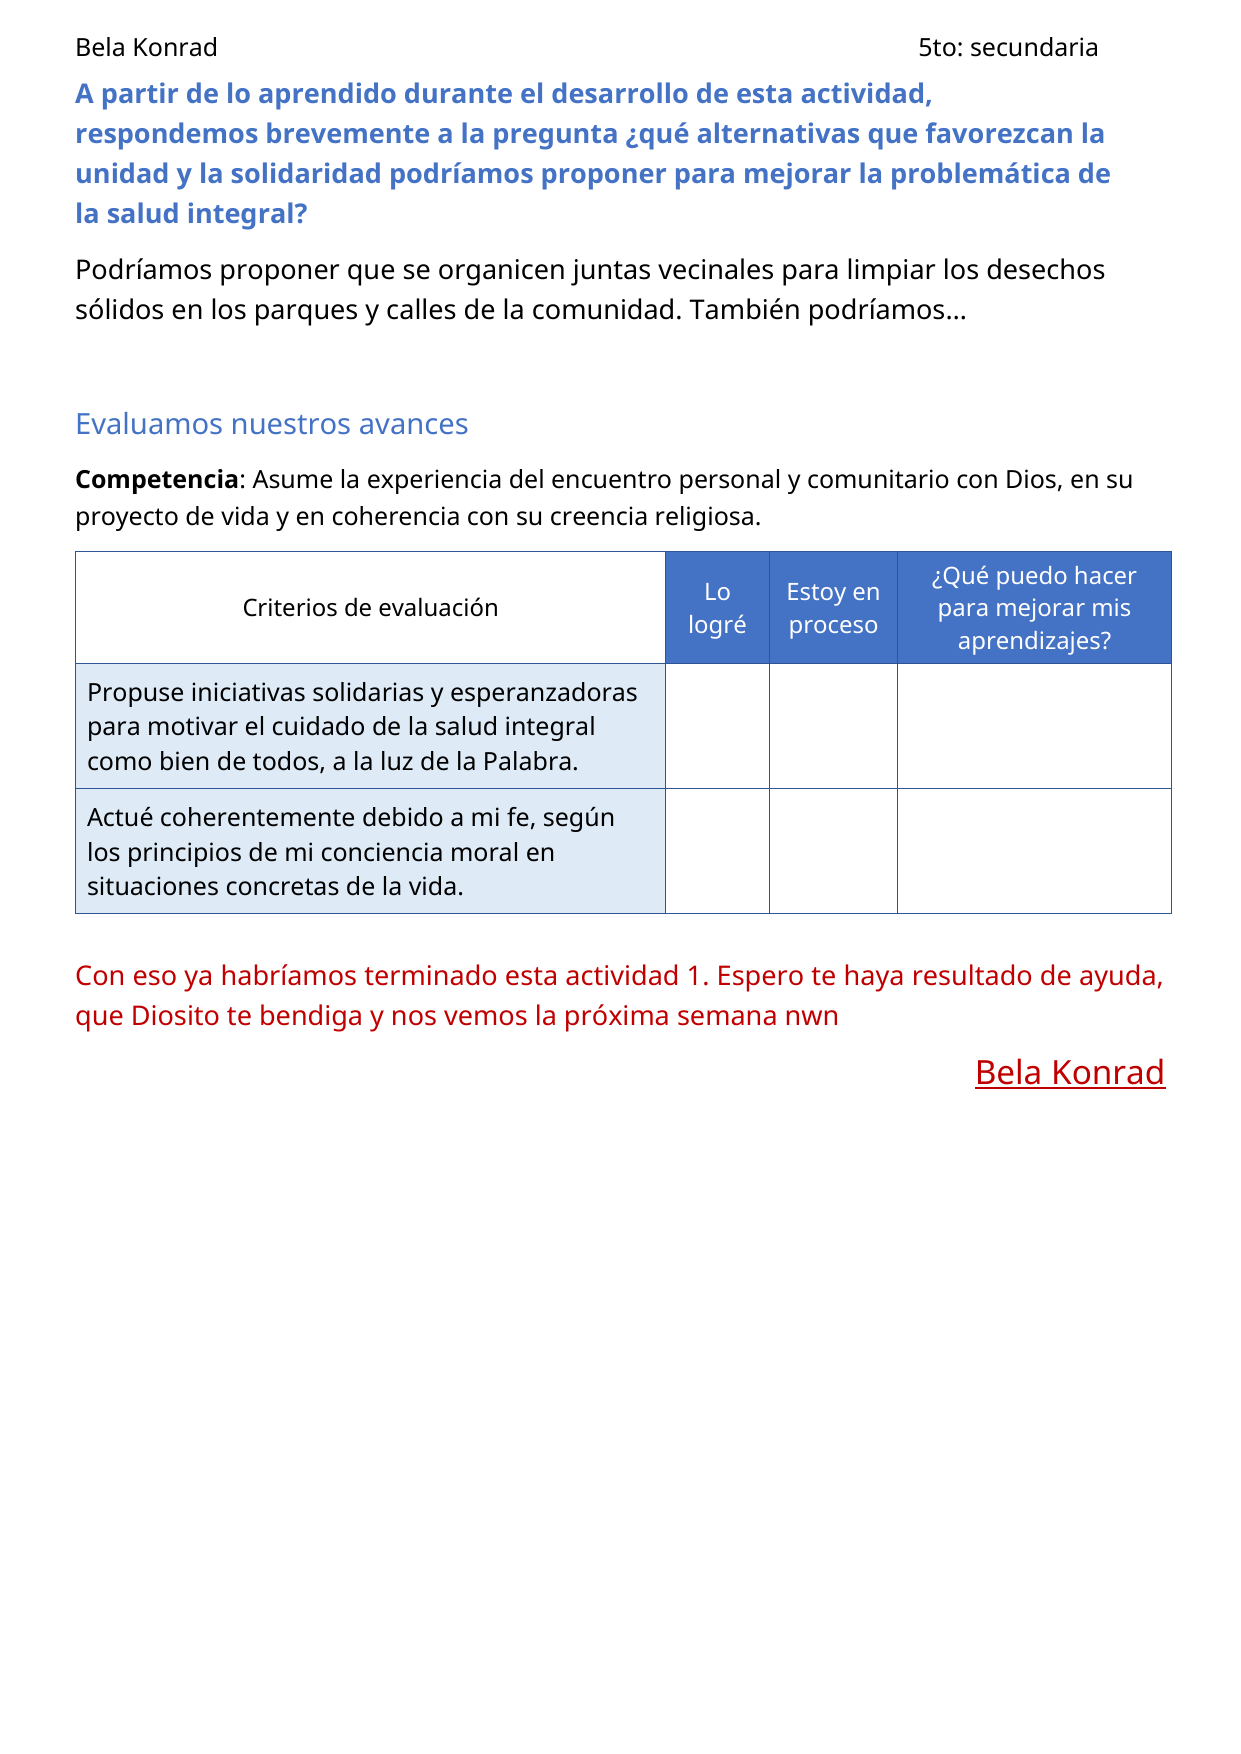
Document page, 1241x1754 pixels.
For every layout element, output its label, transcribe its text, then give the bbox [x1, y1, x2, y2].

table_header ¿Qué puedo hacer para mejorar mis aprendizajes? [898, 552, 1171, 663]
text Competencia: Asume la experiencia del encuentro personal y comunitario con Dios, en su proyecto de vida y en coherencia con su creencia religiosa. [75, 462, 1165, 532]
text Con eso ya habríamos terminado esta actividad 1. Espero te haya resultado de ayuda, que Diosito te bendiga y nos vemos la próxima semana nwn [75, 956, 1165, 1033]
table_cell Actué coherentemente debido a mi fe, según los principios de mi conciencia moral en situaciones concretas de la vida. [76, 789, 665, 913]
table_cell [898, 789, 1171, 913]
text Evaluamos nuestros avances [75, 403, 1165, 443]
table_cell Propuse iniciativas solidarias y esperanzadoras para motivar el cuidado de la salud integral como bien de todos, a la luz de la Palabra. [76, 664, 665, 788]
text Podríamos proponer que se organicen juntas vecinales para limpiar los desechos sólidos en los parques y calles de la comunidad. También podríamos… [75, 251, 1123, 327]
table_cell [770, 789, 897, 913]
table_header Estoy en proceso [770, 552, 897, 663]
text A partir de lo aprendido durante el desarrollo de esta actividad, respondemos brevemente a la pregunta ¿qué alternativas que favorezcan la unidad y la solidaridad podríamos proponer para mejorar la problemática de la salud integral? [75, 75, 1123, 231]
table_cell [666, 664, 769, 788]
table_cell [898, 664, 1171, 788]
table_cell [666, 789, 769, 913]
table_cell [770, 664, 897, 788]
table_header Criterios de evaluación [76, 552, 665, 663]
text Bela Konrad [75, 1048, 1165, 1094]
table_header Lo logré [666, 552, 769, 663]
